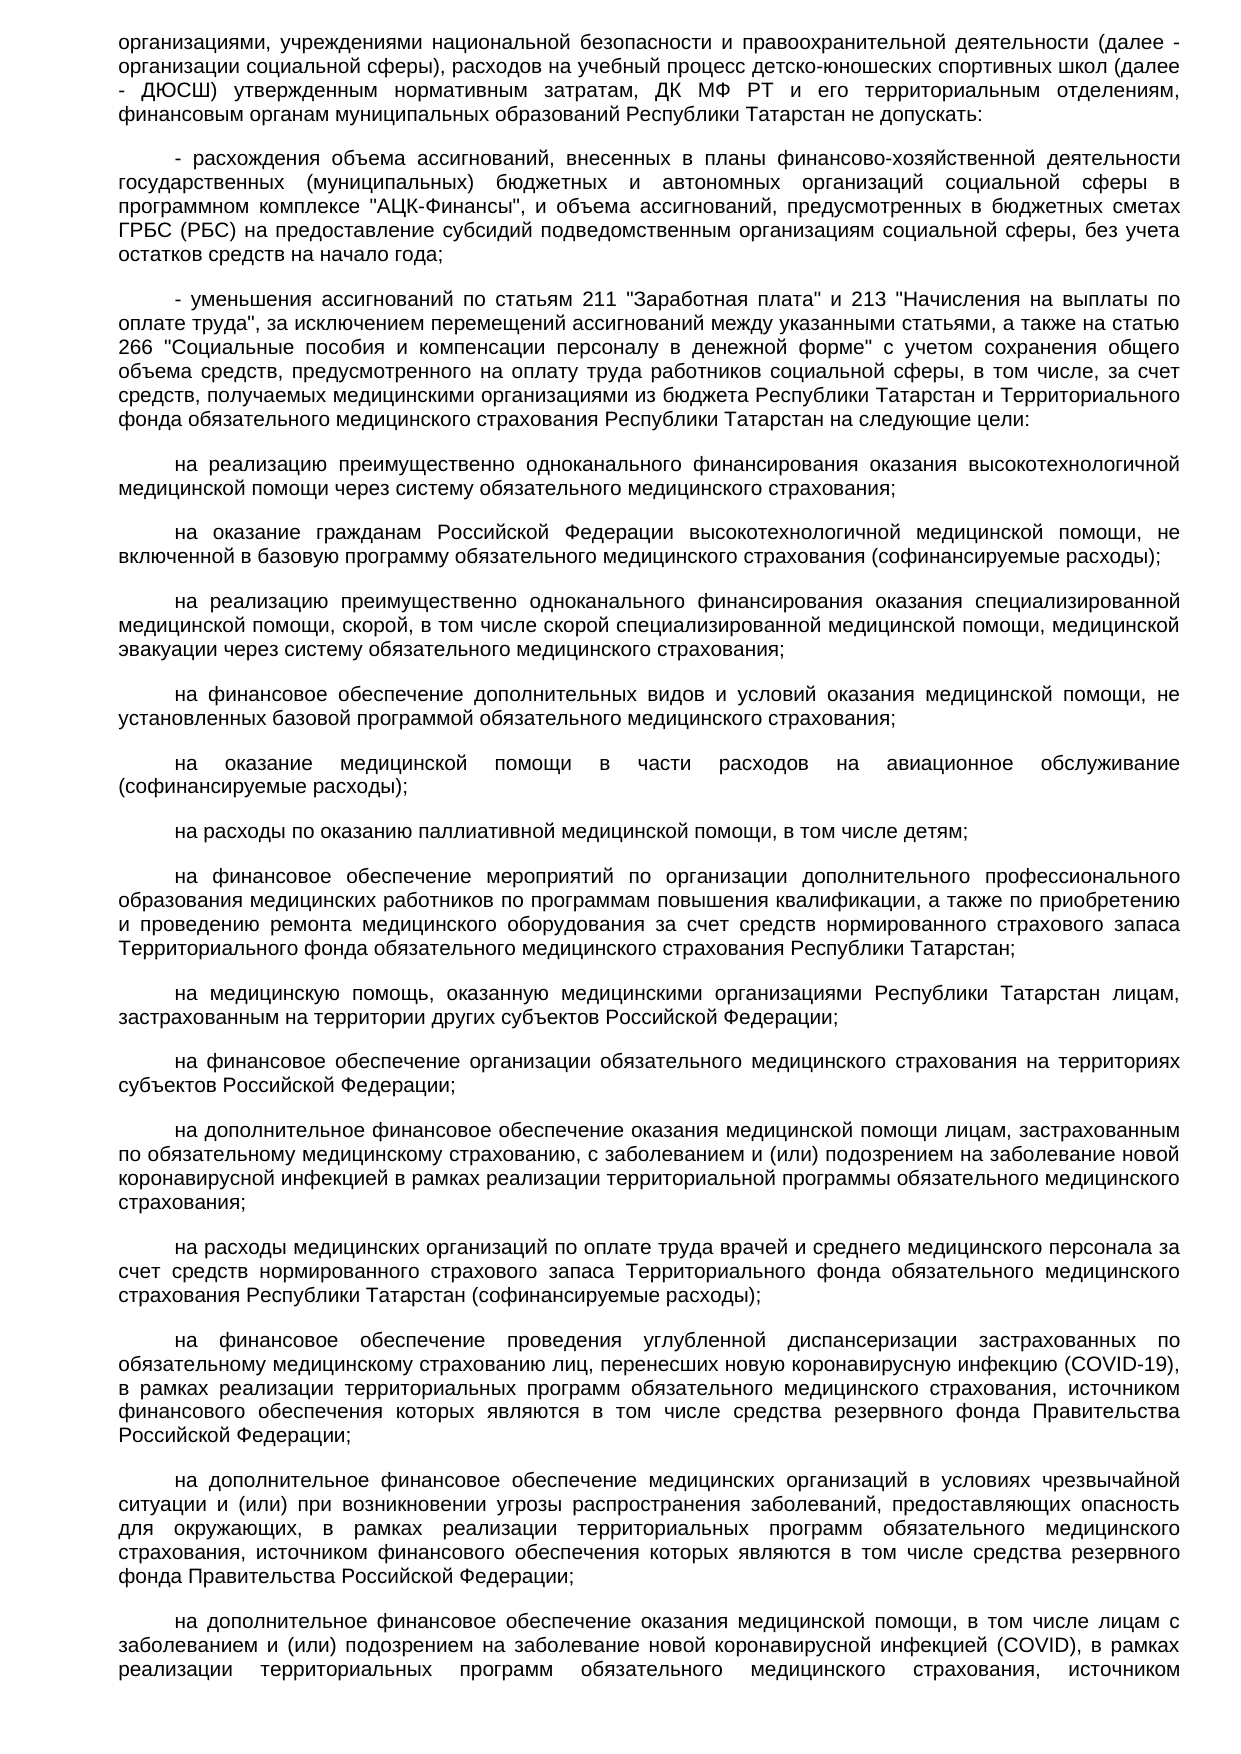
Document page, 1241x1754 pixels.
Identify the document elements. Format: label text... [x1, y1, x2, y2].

text на реализацию преимущественно одноканального финансирования оказания высокотехнологичной медицинской помощи через систему обязательного медицинского страхования; [118, 451, 1181, 499]
text на расходы по оказанию паллиативной медицинской помощи, в том числе детям; [118, 819, 1181, 843]
text - уменьшения ассигнований по статьям 211 "Заработная плата" и 213 "Начисления на выплаты по оплате труда", за исключением перемещений ассигнований между указанными статьями, а также на статью 266 "Социальные пособия и компенсации персоналу в денежной форме" с учетом сохранения общего объема средств, предусмотренного на оплату труда работников социальной сферы, в том числе, за счет средств, получаемых медицинскими организациями из бюджета Республики Татарстан и Территориального фонда обязательного медицинского страхования Республики Татарстан на следующие цели: [118, 287, 1181, 431]
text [118, 1609, 1181, 1681]
text на расходы медицинских организаций по оплате труда врачей и среднего медицинского персонала за счет средств нормированного страхового запаса Территориального фонда обязательного медицинского страхования Республики Татарстан (софинансируемые расходы); [118, 1235, 1181, 1307]
text на реализацию преимущественно одноканального финансирования оказания специализированной медицинской помощи, скорой, в том числе скорой специализированной медицинской помощи, медицинской эвакуации через систему обязательного медицинского страхования; [118, 589, 1181, 661]
text на дополнительное финансовое обеспечение оказания медицинской помощи лицам, застрахованным по обязательному медицинскому страхованию, с заболеванием и (или) подозрением на заболевание новой коронавирусной инфекцией в рамках реализации территориальной программы обязательного медицинского страхования; [118, 1118, 1181, 1214]
text - расхождения объема ассигнований, внесенных в планы финансово-хозяйственной деятельности государственных (муниципальных) бюджетных и автономных организаций социальной сферы в программном комплексе "АЦК-Финансы", и объема ассигнований, предусмотренных в бюджетных сметах ГРБС (РБС) на предоставление субсидий подведомственным организациям социальной сферы, без учета остатков средств на начало года; [118, 146, 1181, 266]
text на медицинскую помощь, оказанную медицинскими организациями Республики Татарстан лицам, застрахованным на территории других субъектов Российской Федерации; [118, 981, 1181, 1028]
text на финансовое обеспечение организации обязательного медицинского страхования на территориях субъектов Российской Федерации; [118, 1049, 1181, 1097]
text на оказание гражданам Российской Федерации высокотехнологичной медицинской помощи, не включенной в базовую программу обязательного медицинского страхования (софинансируемые расходы); [118, 520, 1181, 568]
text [118, 29, 1181, 125]
text на финансовое обеспечение мероприятий по организации дополнительного профессионального образования медицинских работников по программам повышения квалификации, а также по приобретению и проведению ремонта медицинского оборудования за счет средств нормированного страхового запаса Территориального фонда обязательного медицинского страхования Республики Татарстан; [118, 864, 1181, 960]
text на оказание медицинской помощи в части расходов на авиационное обслуживание (софинансируемые расходы); [118, 750, 1181, 798]
text на финансовое обеспечение проведения углубленной диспансеризации застрахованных по обязательному медицинскому страхованию лиц, перенесших новую коронавирусную инфекцию (COVID-19), в рамках реализации территориальных программ обязательного медицинского страхования, источником финансового обеспечения которых являются в том числе средства резервного фонда Правительства Российской Федерации; [118, 1327, 1181, 1447]
text на финансовое обеспечение дополнительных видов и условий оказания медицинской помощи, не установленных базовой программой обязательного медицинского страхования; [118, 682, 1181, 729]
text на дополнительное финансовое обеспечение медицинских организаций в условиях чрезвычайной ситуации и (или) при возникновении угрозы распространения заболеваний, предоставляющих опасность для окружающих, в рамках реализации территориальных программ обязательного медицинского страхования, источником финансового обеспечения которых являются в том числе средства резервного фонда Правительства Российской Федерации; [118, 1468, 1181, 1588]
